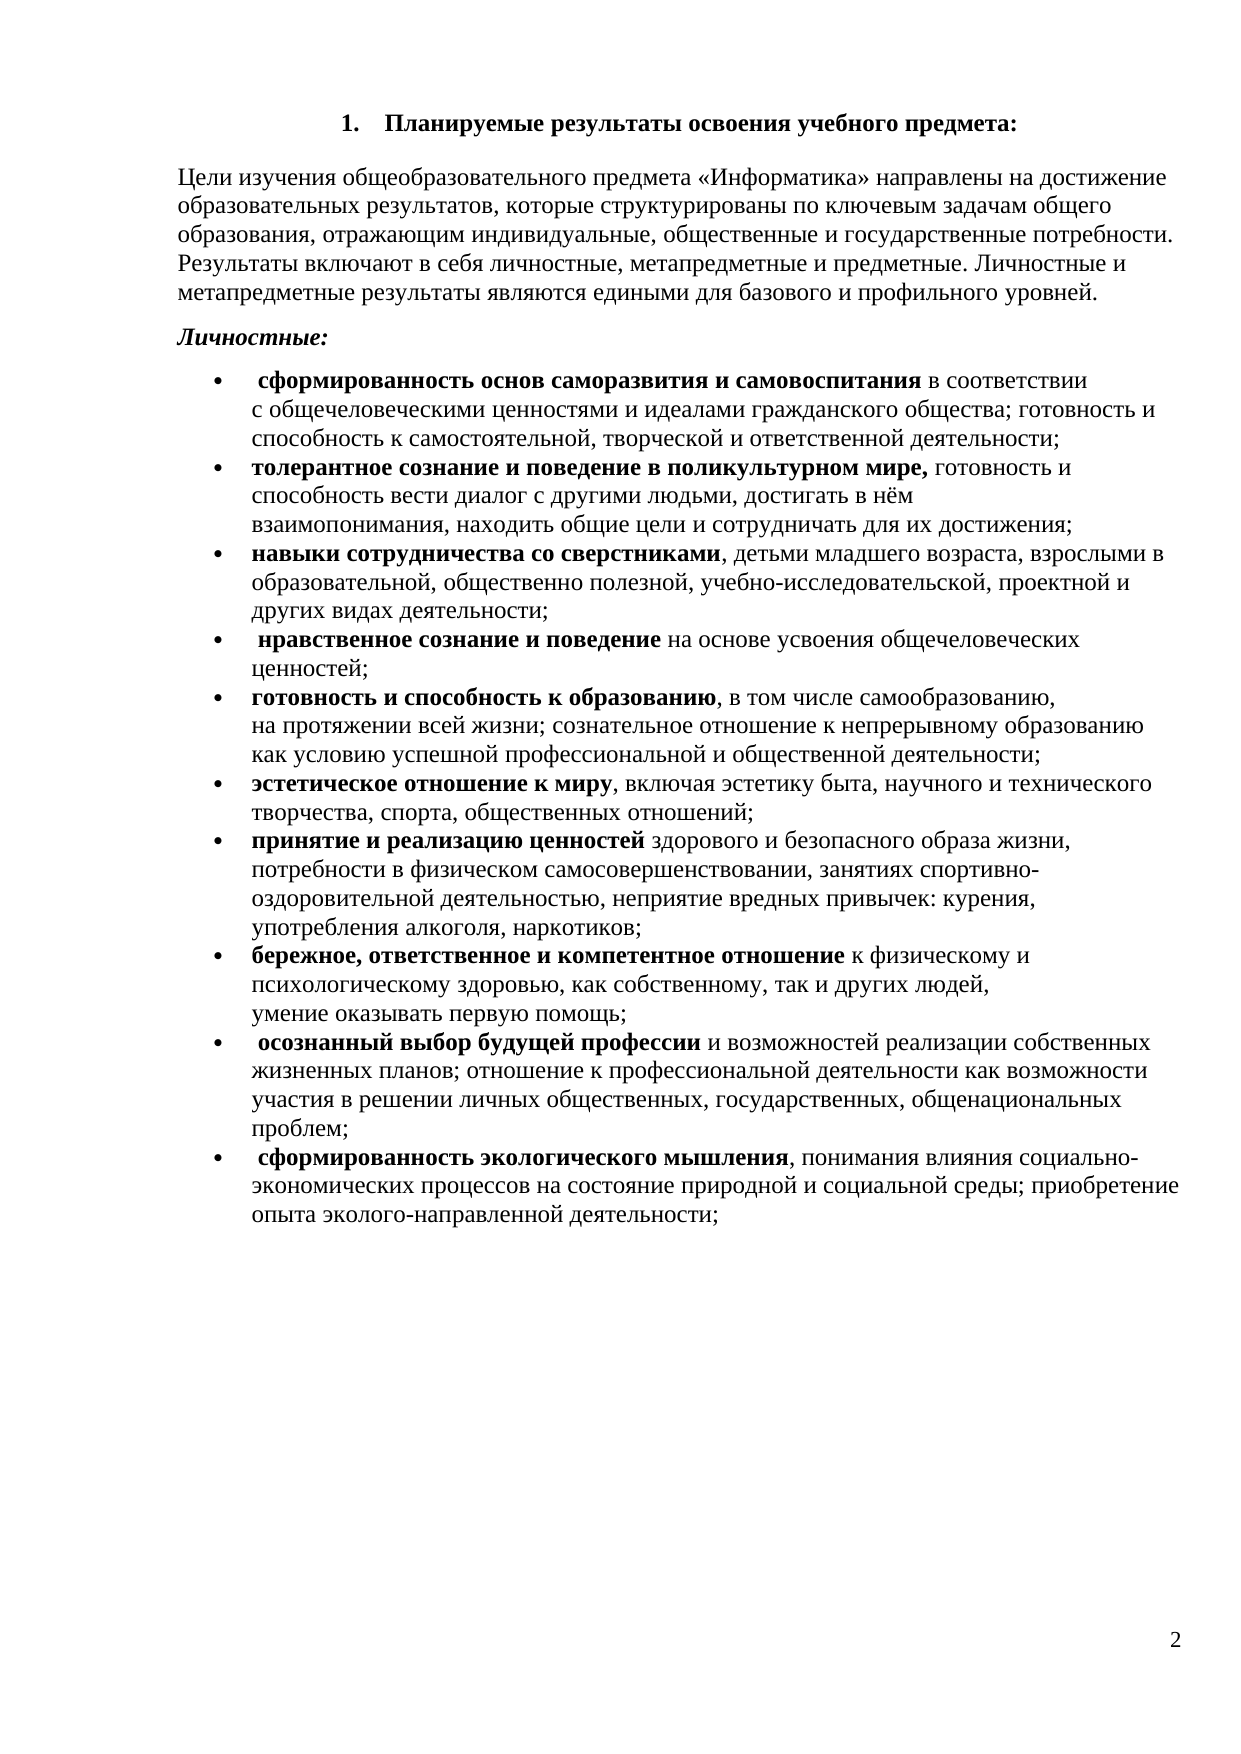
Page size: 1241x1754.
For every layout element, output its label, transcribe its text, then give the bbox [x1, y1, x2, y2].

list осознанный выбор будущей профессии и возможностей реализации собственных жизненных планов; отношение к профессиональной деятельности как возможности участия в решении личных общественных, государственных, общенациональных проблем; [214, 1027, 1151, 1142]
list эстетическое отношение к миру, включая эстетику быта, научного и технического творчества, спорта, общественных отношений; [214, 768, 1152, 825]
text Личностные: [177, 322, 1192, 350]
text с общечеловеческими ценностями и идеалами гражданского общества; готовность и способность к самостоятельной, творческой и ответственной деятельности; [251, 394, 1192, 452]
text на протяжении всей жизни; сознательное отношение к непрерывному образованию как условию успешной профессиональной и общественной деятельности; [251, 710, 1154, 768]
text Цели изучения общеобразовательного предмета «Информатика» направлены на достижение образовательных результатов, которые структурированы по ключевым задачам общего образования, отражающим индивидуальные, общественные и государственные потребности. Результаты включают в себя личностные, метапредметные и предметные. Личностные и метапредметные результаты являются едиными для базового и профильного уровней. [177, 162, 1192, 306]
list нравственное сознание и поведение на основе усвоения общечеловеческих ценностей; [214, 624, 1080, 682]
list сформированность экологического мышления, понимания влияния социально- экономических процессов на состояние природной и социальной среды; приобретение опыта эколого-направленной деятельности; [214, 1142, 1180, 1228]
list принятие и реализацию ценностей здорового и безопасного образа жизни, потребности в физическом самосовершенствовании, занятиях спортивно- оздоровительной деятельностью, неприятие вредных привычек: курения, употребления алкоголя, наркотиков; [214, 825, 1071, 940]
subtitle Планируемые результаты освоения учебного предмета: [276, 108, 1083, 137]
list готовность и способность к образованию, в том числе самообразованию, [214, 682, 1192, 710]
list навыки сотрудничества со сверстниками, детьми младшего возраста, взрослыми в образовательной, общественно полезной, учебно-исследовательской, проектной и [214, 538, 1165, 595]
list бережное, ответственное и компетентное отношение к физическому и психологическому здоровью, как собственному, так и других людей, умение оказывать первую помощь; [214, 940, 1072, 1027]
text других видах деятельности; [251, 595, 1192, 624]
list толерантное сознание и поведение в поликультурном мире, готовность и способность вести диалог с другими людьми, достигать в нём взаимопонимания, находить общие цели и сотрудничать для их достижения; [214, 452, 1118, 538]
list сформированность основ саморазвития и самовоспитания в соответствии [214, 365, 1192, 394]
